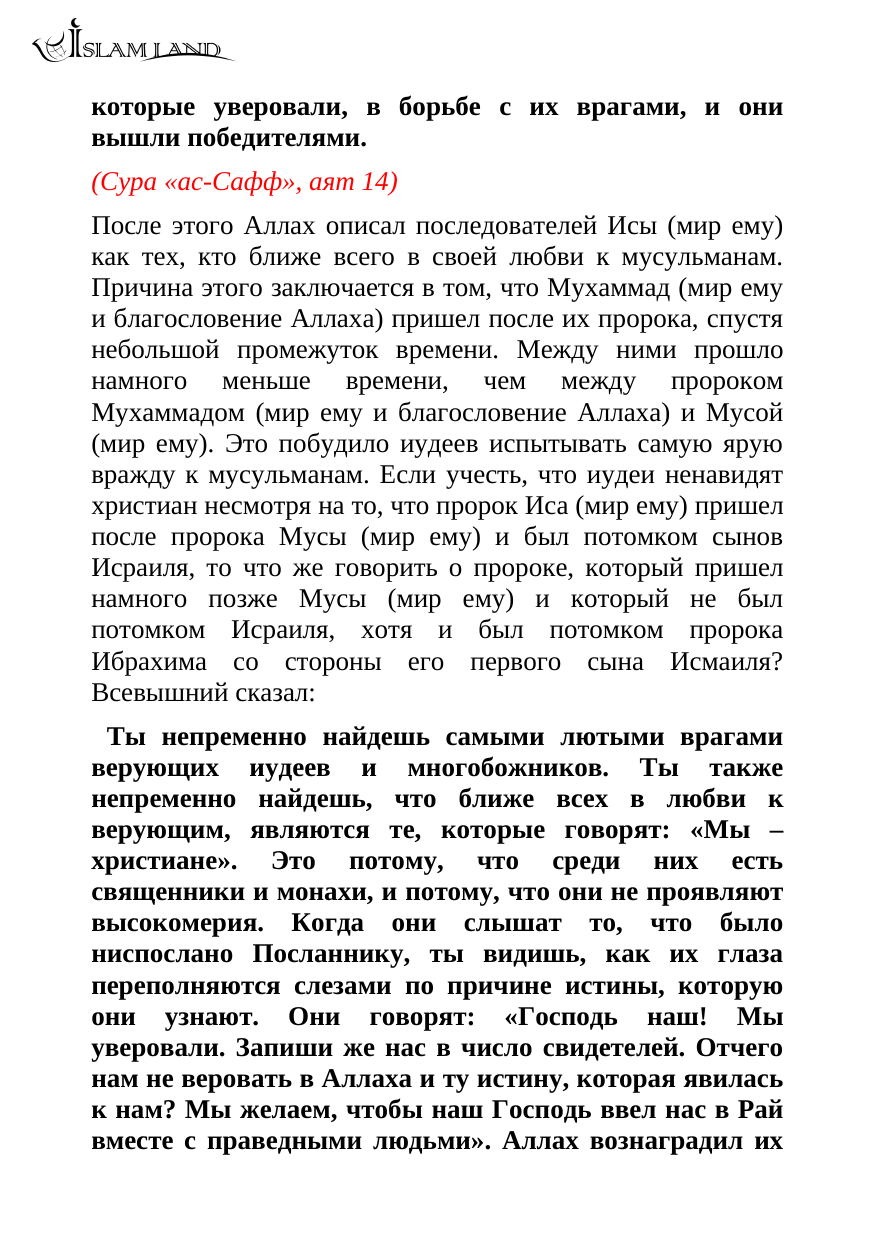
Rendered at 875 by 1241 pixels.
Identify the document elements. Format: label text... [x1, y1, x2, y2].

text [91, 90, 784, 153]
text После этого Аллах описал последователей Исы (мир ему) как тех, кто ближе всего в своей любви к мусульманам. Причина этого заключается в том, что Мухаммад (мир ему и благословение Аллаха) пришел после их пророка, спустя небольшой промежуток времени. Между ними прошло намного меньше времени, чем между пророком Мухаммадом (мир ему и благословение Аллаха) и Мусой (мир ему). Это побудило иудеев испытывать самую ярую вражду к мусульманам. Если учесть, что иудеи ненавидят христиан несмотря на то, что пророк Иса (мир ему) пришел после пророка Мусы (мир ему) и был потомком сынов Исраиля, то что же говорить о пророке, который пришел намного позже Мусы (мир ему) и который не был потомком Исраиля, хотя и был потомком пророка Ибрахима со стороны его первого сына Исмаиля? Всевышний сказал: [91, 209, 784, 707]
picture [31, 18, 237, 62]
text (Сура «ас-Сафф», аят 14) [91, 165, 784, 196]
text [91, 719, 784, 1156]
